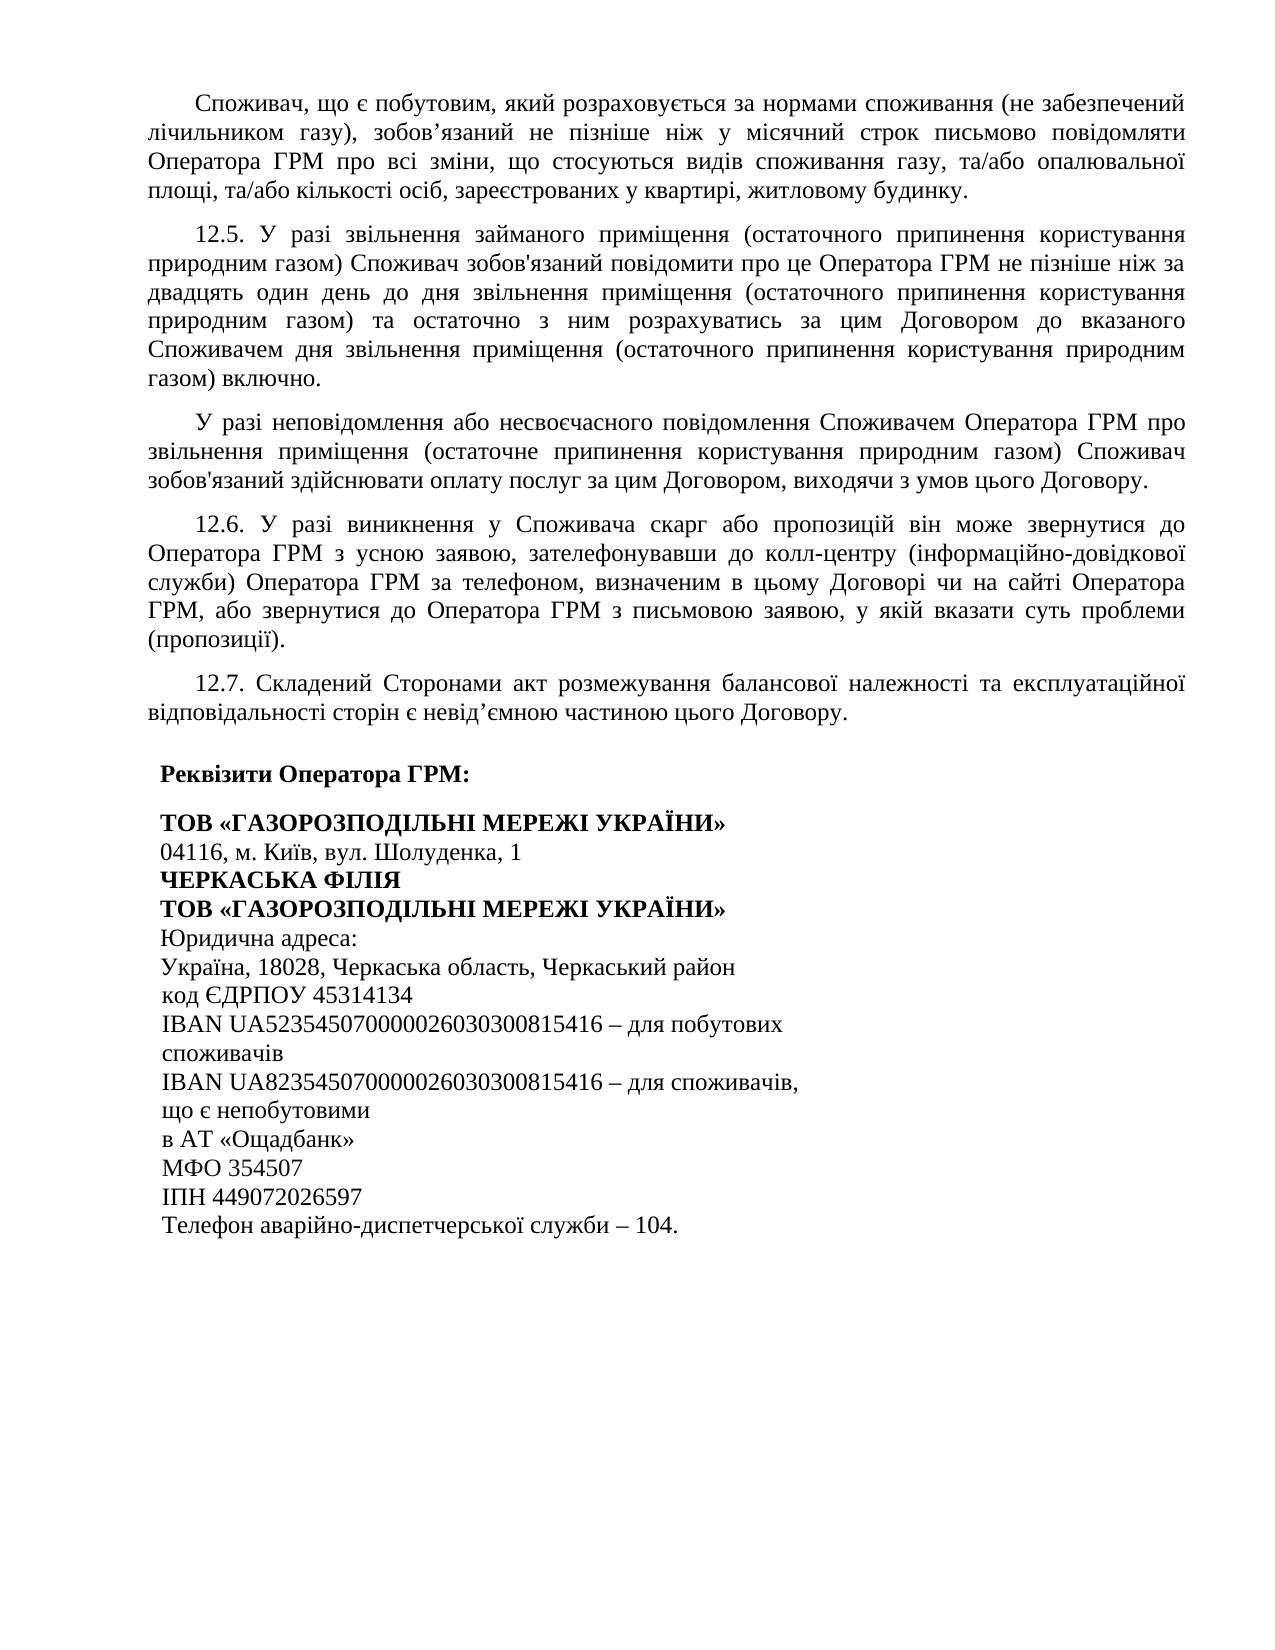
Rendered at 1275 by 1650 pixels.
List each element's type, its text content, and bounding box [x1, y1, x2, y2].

text У разі неповідомлення або несвоєчасного повідомлення Споживачем Оператора ГРМ про звільнення приміщення (остаточне припинення користування природним газом) Споживач зобов'язаний здійснювати оплату послуг за цим Договором, виходячи з умов цього Договору. [148, 407, 1186, 493]
table_header Реквізити Оператора ГРМ: [158, 742, 868, 806]
text Споживач, що є побутовим, який розраховується за нормами споживання (не забезпечений лічильником газу), зобов’язаний не пізніше ніж у місячний строк письмово повідомляти Оператора ГРМ про всі зміни, що стосуються видів споживання газу, та/або опалювальної площі, та/або кількості осіб, зареєстрованих у квартирі, житловому будинку. [148, 88, 1186, 203]
text 12.7. Складений Сторонами акт розмежування балансової належності та експлуатаційної відповідальності сторін є невід’ємною частиною цього Договору. [148, 668, 1186, 726]
text 12.6. У разі виникнення у Споживача скарг або пропозицій він може звернутися до Оператора ГРМ з усною заявою, зателефонувавши до колл-центру (інформаційно-довідкової служби) Оператора ГРМ за телефоном, визначеним в цьому Договорі чи на сайті Оператора ГРМ, або звернутися до Оператора ГРМ з письмовою заявою, у якій вказати суть проблеми (пропозиції). [148, 509, 1186, 653]
table_cell ТОВ «ГАЗОРОЗПОДІЛЬНІ МЕРЕЖІ УКРАЇНИ» 04116, м. Київ, вул. Шолуденка, 1 ЧЕРКАСЬКА ФІЛІЯ ТОВ «ГАЗОРОЗПОДІЛЬНІ МЕРЕЖІ УКРАЇНИ» Юридична адреса: Україна, 18028, Черкаська область, Черкаський район код ЄДРПОУ 45314134 IBAN UA523545070000026030300815416 – для побутових споживачів IBAN UA823545070000026030300815416 – для споживачів, що є непобутовими в АТ «Ощадбанк» МФО 354507 ІПН 449072026597 Телефон аварійно-диспетчерської служби – 104. [158, 806, 868, 1328]
text 12.5. У разі звільнення займаного приміщення (остаточного припинення користування природним газом) Споживач зобов'язаний повідомити про це Оператора ГРМ не пізніше ніж за двадцять один день до дня звільнення приміщення (остаточного припинення користування природним газом) та остаточно з ним розрахуватись за цим Договором до вказаного Споживачем дня звільнення приміщення (остаточного припинення користування природним газом) включно. [148, 219, 1186, 392]
